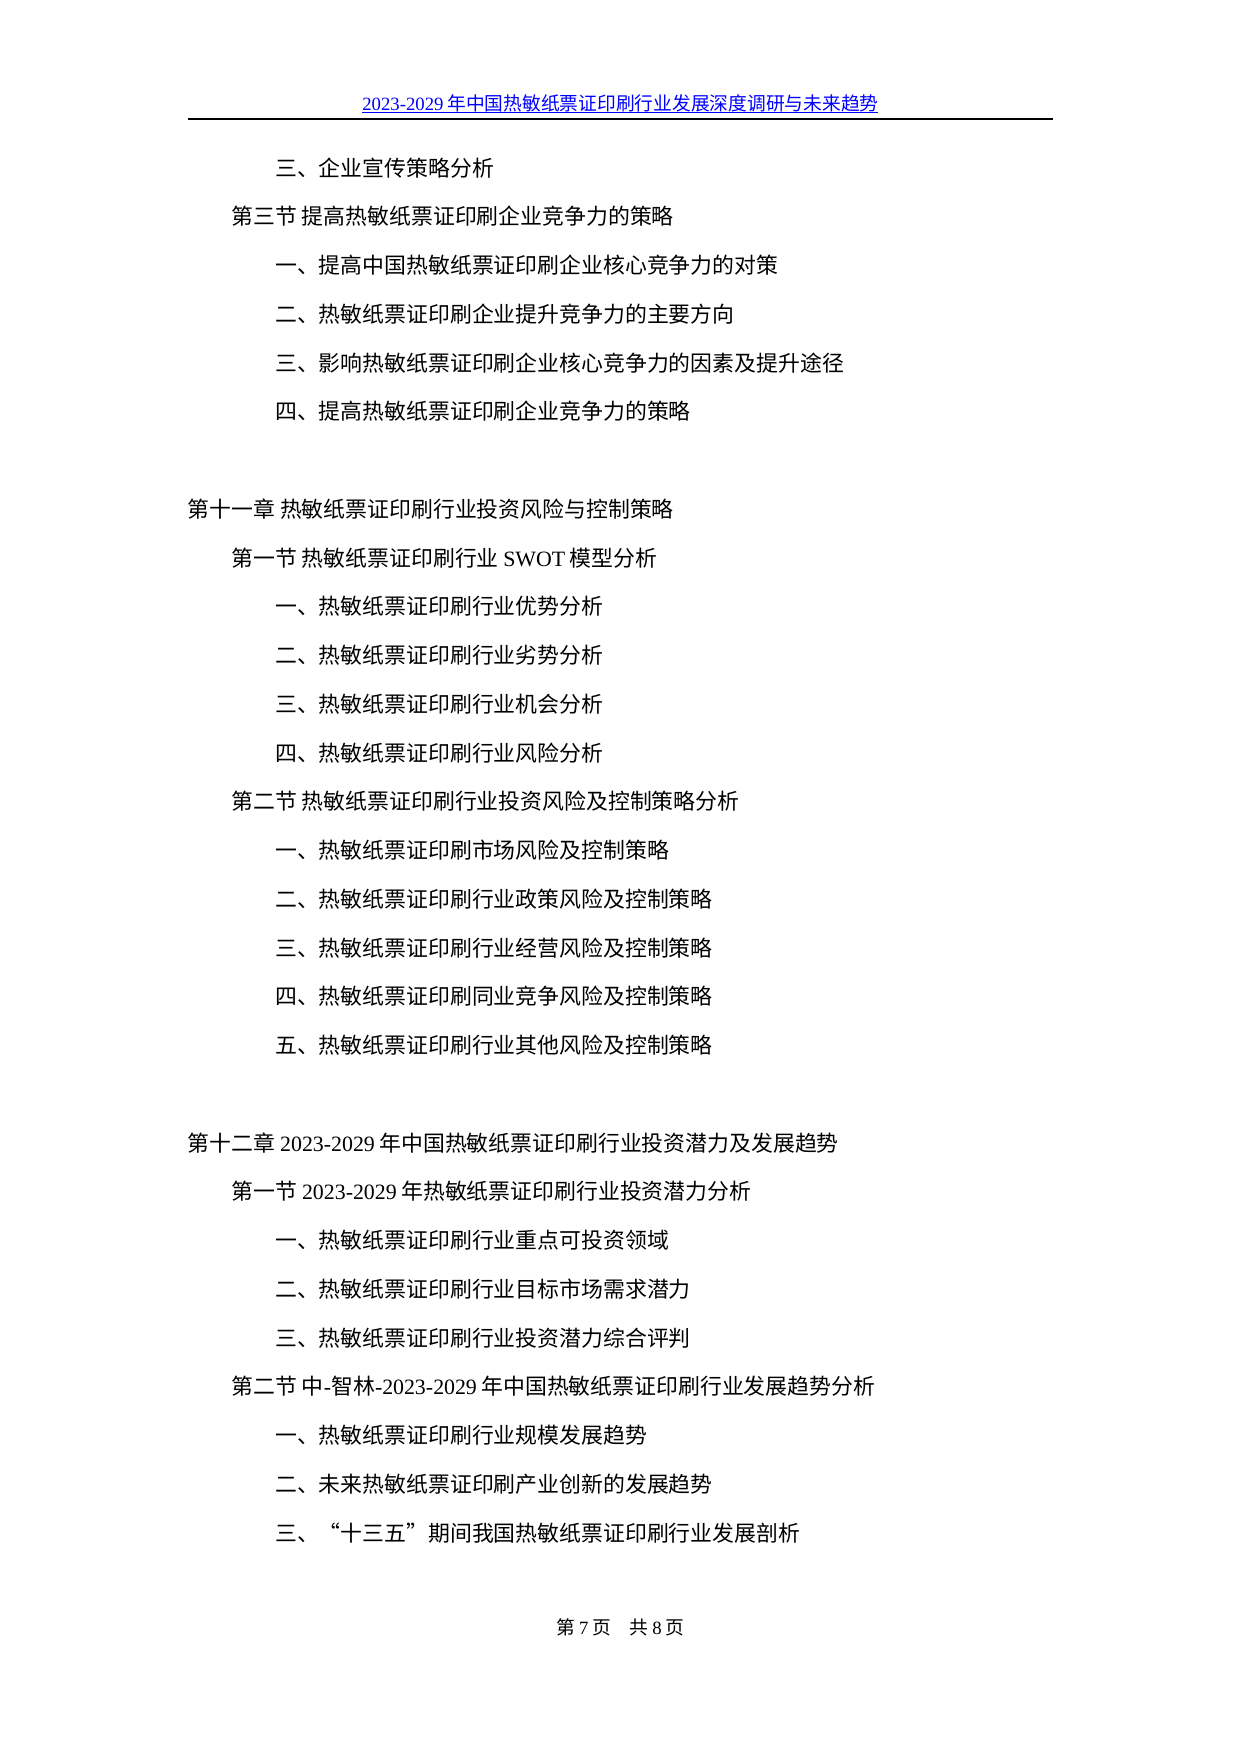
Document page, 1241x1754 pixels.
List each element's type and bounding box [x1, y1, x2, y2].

text [187, 150, 1053, 1548]
